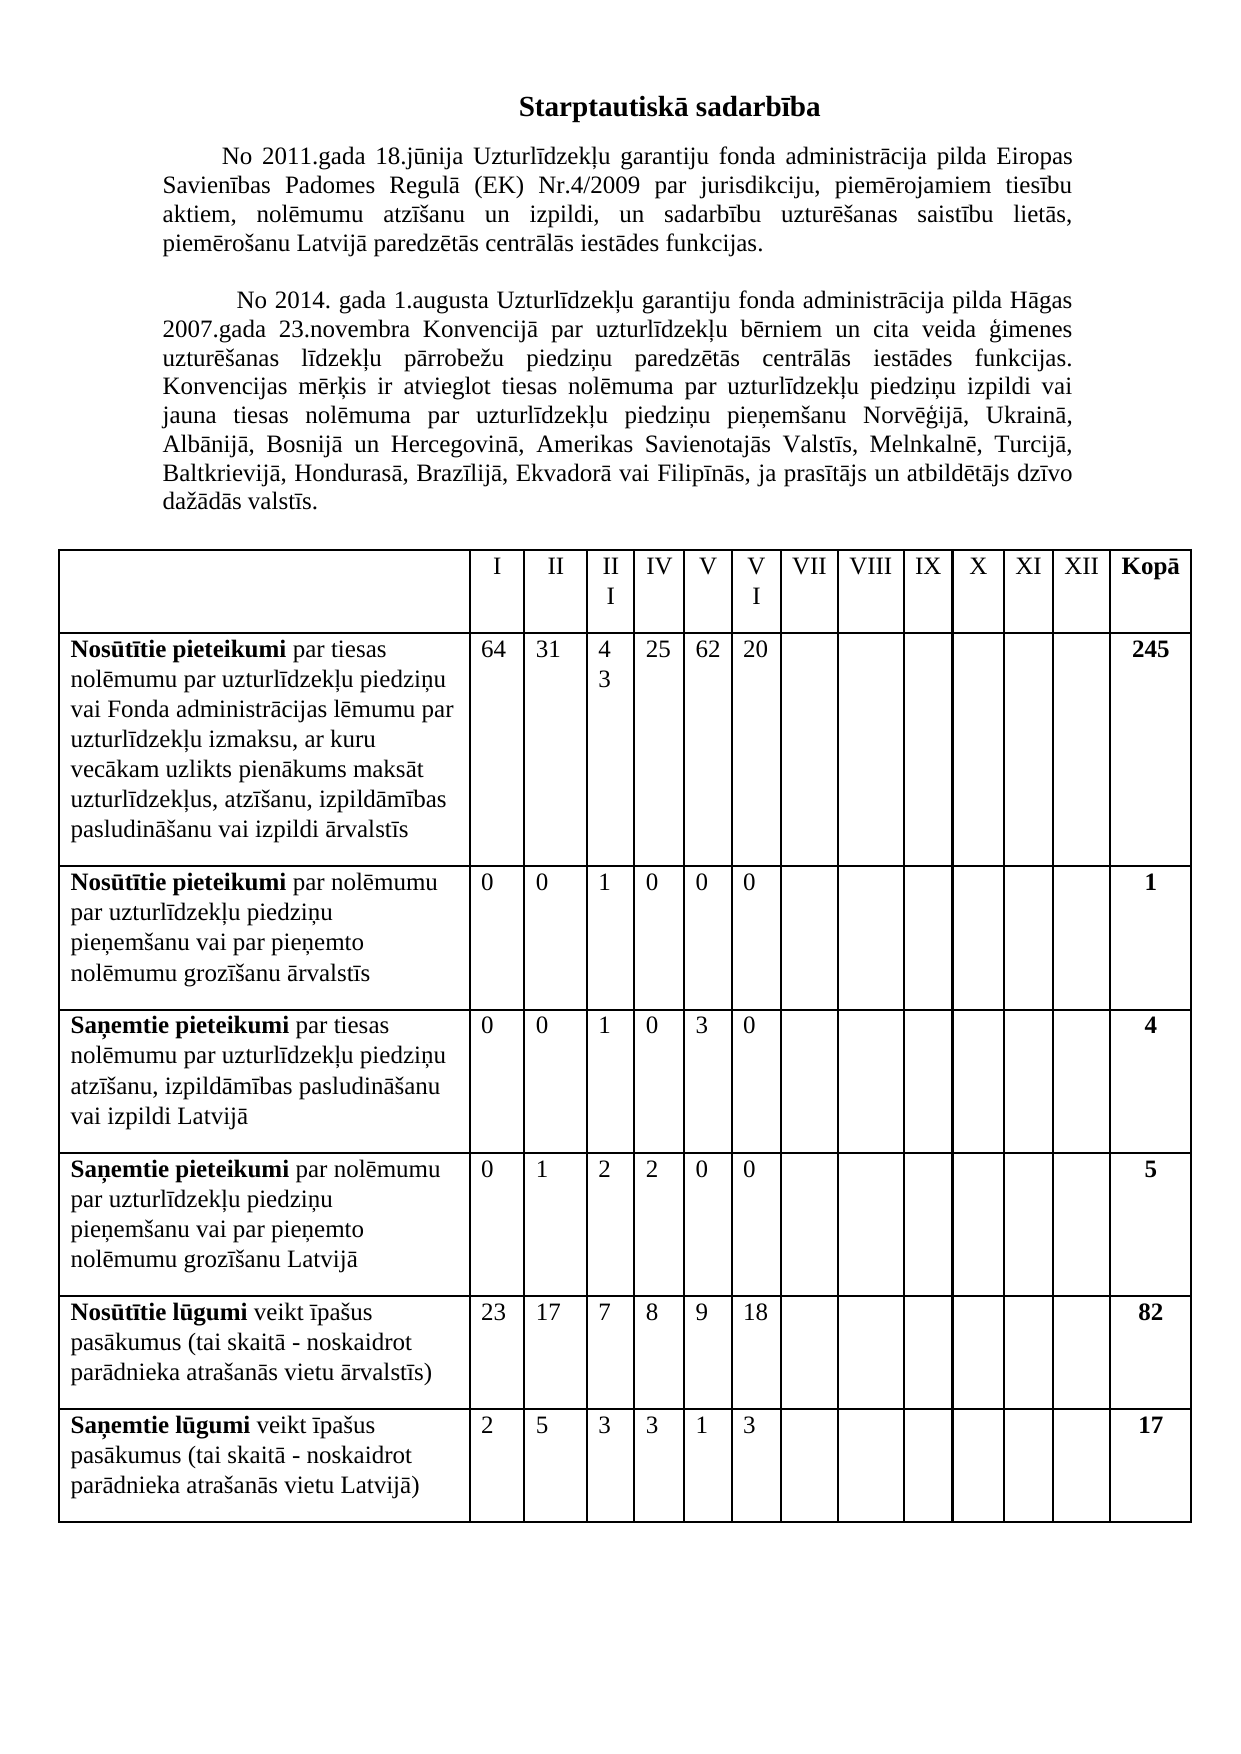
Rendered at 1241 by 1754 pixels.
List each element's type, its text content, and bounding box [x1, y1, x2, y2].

table_cell [905, 1154, 951, 1295]
table_header V [685, 551, 731, 632]
table_cell [954, 634, 1003, 865]
table_cell 1 [588, 1011, 633, 1152]
table_cell 0 [525, 867, 586, 1008]
table_cell 3 [635, 1410, 683, 1521]
table_header IX [905, 551, 951, 632]
table_cell [1054, 1410, 1109, 1521]
table_cell [839, 867, 903, 1008]
table_cell 9 [685, 1297, 731, 1408]
table_cell 0 [733, 867, 780, 1008]
table_cell Saņemtie pieteikumi par tiesas nolēmumu par uzturlīdzekļu piedziņu atzīšanu, izpildāmības pasludināšanu vai izpildi Latvijā [60, 1011, 469, 1152]
table_cell 64 [471, 634, 523, 865]
table_cell 3 [733, 1410, 780, 1521]
table_header VI [733, 551, 780, 632]
table_cell [954, 1154, 1003, 1295]
table_cell [905, 1410, 951, 1521]
table_cell [905, 634, 951, 865]
table_cell [954, 1410, 1003, 1521]
table_cell 0 [525, 1011, 586, 1152]
table_header IV [635, 551, 683, 632]
table_cell 2 [588, 1154, 633, 1295]
table_cell 2 [635, 1154, 683, 1295]
table_cell 0 [733, 1011, 780, 1152]
table_cell [782, 634, 837, 865]
table_cell [905, 1297, 951, 1408]
table_cell [1005, 1011, 1052, 1152]
table_cell 0 [685, 867, 731, 1008]
table_cell [1054, 1154, 1109, 1295]
table_cell [1054, 1011, 1109, 1152]
table_header VIII [839, 551, 903, 632]
table_cell 1 [525, 1154, 586, 1295]
table_cell [954, 1297, 1003, 1408]
table_cell [782, 1297, 837, 1408]
table_cell [782, 867, 837, 1008]
table_header X [954, 551, 1003, 632]
table_cell Saņemtie pieteikumi par nolēmumu par uzturlīdzekļu piedziņu pieņemšanu vai par pieņemto nolēmumu grozīšanu Latvijā [60, 1154, 469, 1295]
table_cell 4 [1111, 1011, 1190, 1152]
table_header VII [782, 551, 837, 632]
table_cell 245 [1111, 634, 1190, 865]
table_header [60, 551, 469, 632]
table_cell [1054, 1297, 1109, 1408]
table_cell 1 [685, 1410, 731, 1521]
table_cell 17 [1111, 1410, 1190, 1521]
table_cell [839, 1297, 903, 1408]
table_cell [954, 1011, 1003, 1152]
table_cell 0 [635, 1011, 683, 1152]
table_cell Nosūtītie lūgumi veikt īpašus pasākumus (tai skaitā - noskaidrot parādnieka atrašanās vietu ārvalstīs) [60, 1297, 469, 1408]
table_cell 7 [588, 1297, 633, 1408]
table_cell [782, 1410, 837, 1521]
table_cell [1054, 867, 1109, 1008]
table_header I [471, 551, 523, 632]
table_cell [1005, 634, 1052, 865]
table_cell [839, 1011, 903, 1152]
table_cell [905, 867, 951, 1008]
table_cell Nosūtītie pieteikumi par tiesas nolēmumu par uzturlīdzekļu piedziņu vai Fonda administrācijas lēmumu par uzturlīdzekļu izmaksu, ar kuru vecākam uzlikts pienākums maksāt uzturlīdzekļus, atzīšanu, izpildāmības pasludināšanu vai izpildi ārvalstīs [60, 634, 469, 865]
text Starptautiskā sadarbība [222, 89, 1118, 122]
table_header Kopā [1111, 551, 1190, 632]
table_cell 0 [471, 867, 523, 1008]
table_cell 0 [733, 1154, 780, 1295]
table_header III [588, 551, 633, 632]
table_cell 0 [471, 1011, 523, 1152]
table_cell [839, 1154, 903, 1295]
table_cell 82 [1111, 1297, 1190, 1408]
table_cell 3 [685, 1011, 731, 1152]
table_cell [839, 1410, 903, 1521]
table_cell 18 [733, 1297, 780, 1408]
table_cell [782, 1011, 837, 1152]
table_cell 25 [635, 634, 683, 865]
table_cell [839, 634, 903, 865]
table_cell 31 [525, 634, 586, 865]
table_cell 43 [588, 634, 633, 865]
table_cell Nosūtītie pieteikumi par nolēmumu par uzturlīdzekļu piedziņu pieņemšanu vai par pieņemto nolēmumu grozīšanu ārvalstīs [60, 867, 469, 1008]
table_cell 23 [471, 1297, 523, 1408]
table_cell [1005, 1297, 1052, 1408]
table_header XI [1005, 551, 1052, 632]
table_cell [905, 1011, 951, 1152]
table_cell [1005, 1410, 1052, 1521]
table_cell 1 [588, 867, 633, 1008]
table_cell [782, 1154, 837, 1295]
table_cell 5 [525, 1410, 586, 1521]
table_cell 1 [1111, 867, 1190, 1008]
table_cell 3 [588, 1410, 633, 1521]
table_cell 0 [685, 1154, 731, 1295]
table_cell [1054, 634, 1109, 865]
table_header II [525, 551, 586, 632]
table_header XII [1054, 551, 1109, 632]
table_cell Saņemtie lūgumi veikt īpašus pasākumus (tai skaitā - noskaidrot parādnieka atrašanās vietu Latvijā) [60, 1410, 469, 1521]
table_cell 8 [635, 1297, 683, 1408]
text No 2014. gada 1.augusta Uzturlīdzekļu garantiju fonda administrācija pilda Hāgas 2007.gada 23.novembra Konvencijā par uzturlīdzekļu bērniem un cita veida ģimenes uzturēšanas līdzekļu pārrobežu piedziņu paredzētās centrālās iestādes funkcijas. Konvencijas mērķis ir atvieglot tiesas nolēmuma par uzturlīdzekļu piedziņu izpildi vai jauna tiesas nolēmuma par uzturlīdzekļu piedziņu pieņemšanu Norvēģijā, Ukrainā, Albānijā, Bosnijā un Hercegovinā, Amerikas Savienotajās Valstīs, Melnkalnē, Turcijā, Baltkrievijā, Hondurasā, Brazīlijā, Ekvadorā vai Filipīnās, ja prasītājs un atbildētājs dzīvo dažādās valstīs. [162, 285, 1073, 515]
table_cell 62 [685, 634, 731, 865]
table_cell [954, 867, 1003, 1008]
table_cell [1005, 867, 1052, 1008]
table_cell 20 [733, 634, 780, 865]
table_cell 2 [471, 1410, 523, 1521]
table_cell 0 [635, 867, 683, 1008]
table_cell 0 [471, 1154, 523, 1295]
table_cell 5 [1111, 1154, 1190, 1295]
table_cell [1005, 1154, 1052, 1295]
table_cell 17 [525, 1297, 586, 1408]
text No 2011.gada 18.jūnija Uzturlīdzekļu garantiju fonda administrācija pilda Eiropas Savienības Padomes Regulā (EK) Nr.4/2009 par jurisdikciju, piemērojamiem tiesību aktiem, nolēmumu atzīšanu un izpildi, un sadarbību uzturēšanas saistību lietās, piemērošanu Latvijā paredzētās centrālās iestādes funkcijas. [162, 141, 1073, 256]
